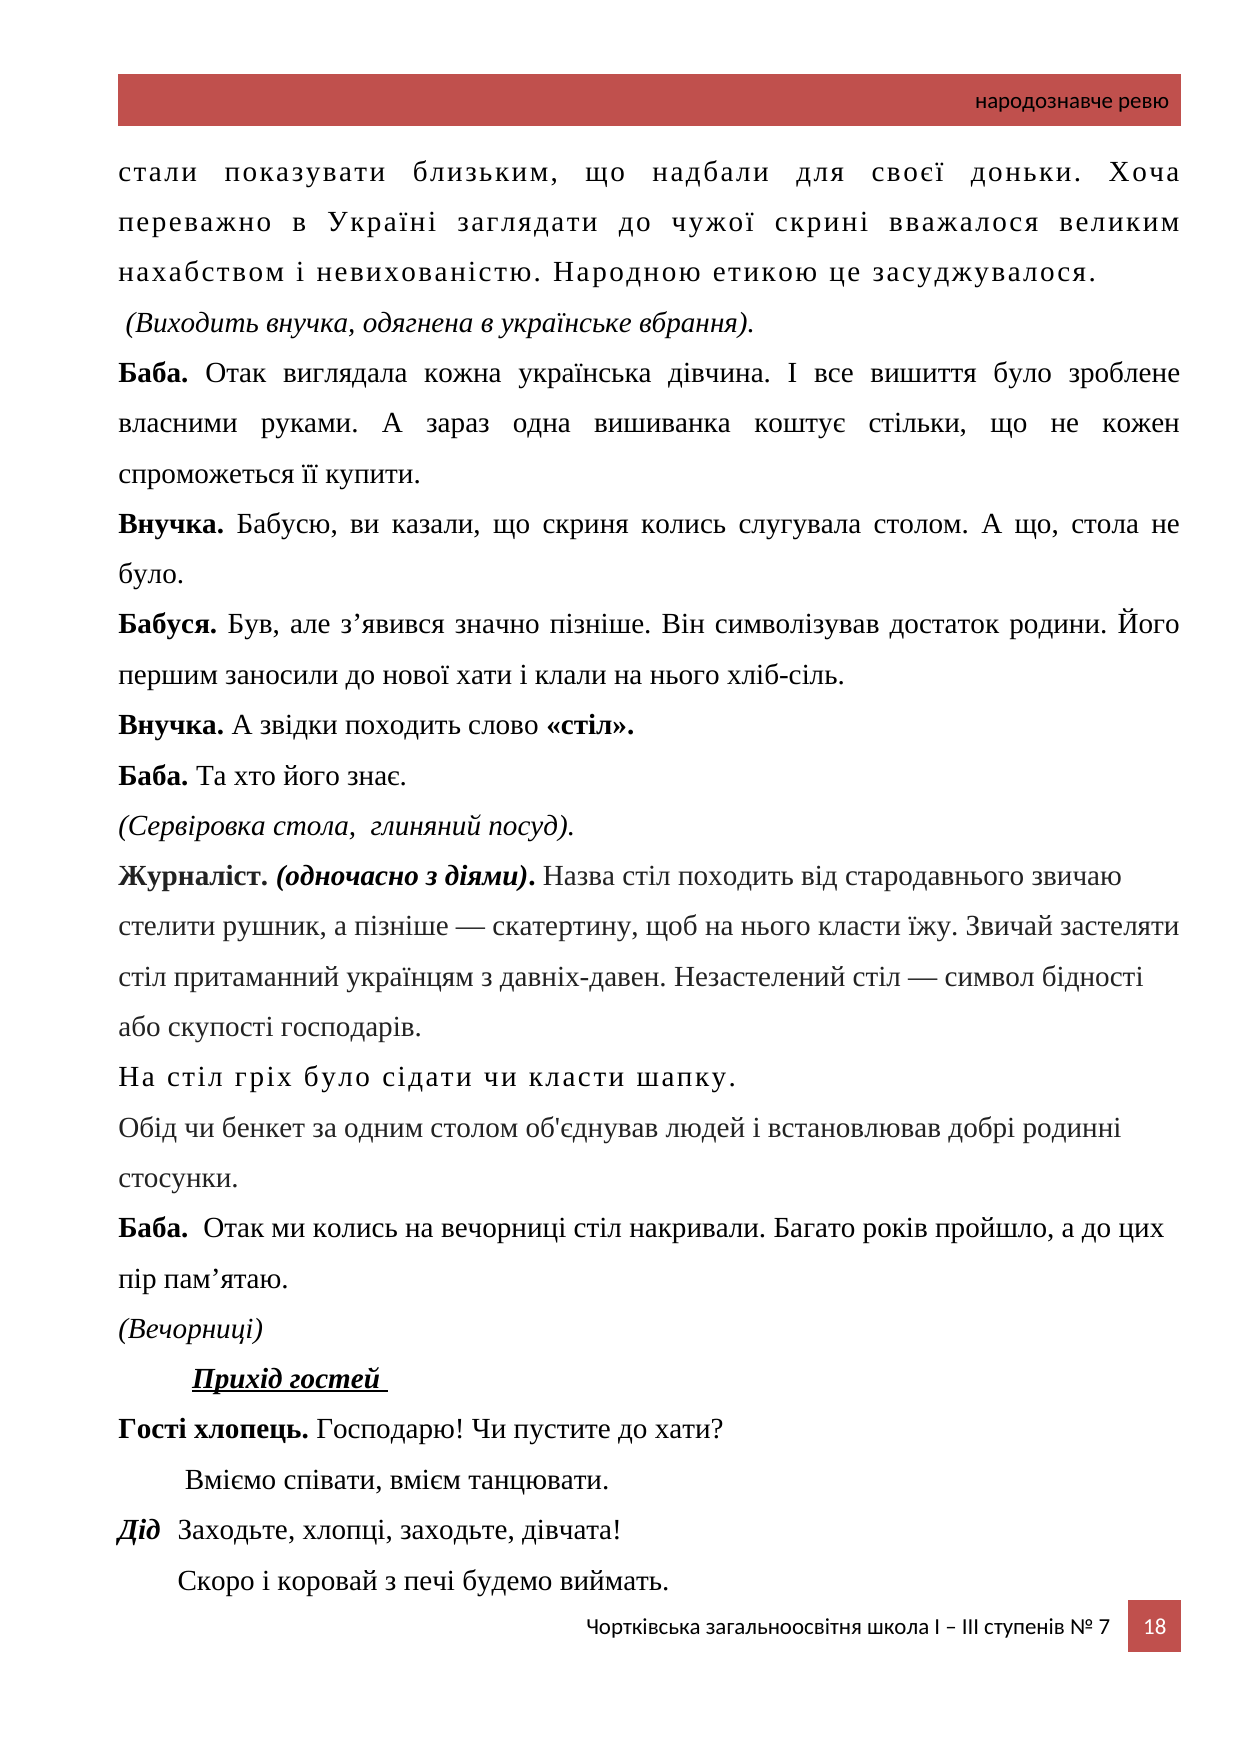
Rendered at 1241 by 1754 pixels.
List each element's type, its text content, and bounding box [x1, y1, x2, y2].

text Вміємо співати, вмієм танцювати. [177, 1462, 1181, 1496]
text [118, 154, 1181, 288]
text Обід чи бенкет за одним столом об'єднував людей і встановлював добрі родинні стосунки. [118, 1110, 1181, 1194]
text Баба. Отак ми колись на вечорниці стіл накривали. Багато років пройшло, а до цих пір пам’ятаю. [118, 1210, 1181, 1294]
text Баба. Отак виглядала кожна українська дівчина. І все вишиття було зроблене власними руками. А зараз одна вишиванка коштує стільки, що не кожен спроможеться її купити. [118, 355, 1181, 489]
text (Сервіровка стола, глиняний посуд). [118, 808, 1181, 841]
text На стіл гріх було сідати чи класти шапку. [118, 1059, 1181, 1093]
text Внучка. А звідки походить слово «стіл». [118, 707, 1181, 741]
text Баба. Та хто його знає. [118, 758, 1181, 791]
text Бабуся. Був, але з’явився значно пізніше. Він символізував достаток родини. Його першим заносили до нової хати і клали на нього хліб-сіль. [118, 607, 1181, 691]
text (Виходить внучка, одягнена в українське вбрання). [118, 305, 1181, 338]
text Журналіст. (одночасно з діями). Назва стіл походить від стародавнього звичаю стелити рушник, а пізніше — скатертину, щоб на нього класти їжу. Звичай застеляти стіл притаманний українцям з давніх-давен. Незастелений стіл — символ бідності або скупості господарів. [118, 858, 1181, 1043]
text Скоро і коровай з печі будемо виймать. [177, 1563, 1181, 1596]
text Дід Заходьте, хлопці, заходьте, дівчата! [118, 1512, 1181, 1546]
text Гості хлопець. Господарю! Чи пустите до хати? [118, 1412, 1181, 1445]
text (Вечорниці) [118, 1311, 1181, 1344]
text Внучка. Бабусю, ви казали, що скриня колись слугувала столом. А що, стола не було. [118, 506, 1181, 590]
text Прихід гостей [118, 1361, 1181, 1395]
